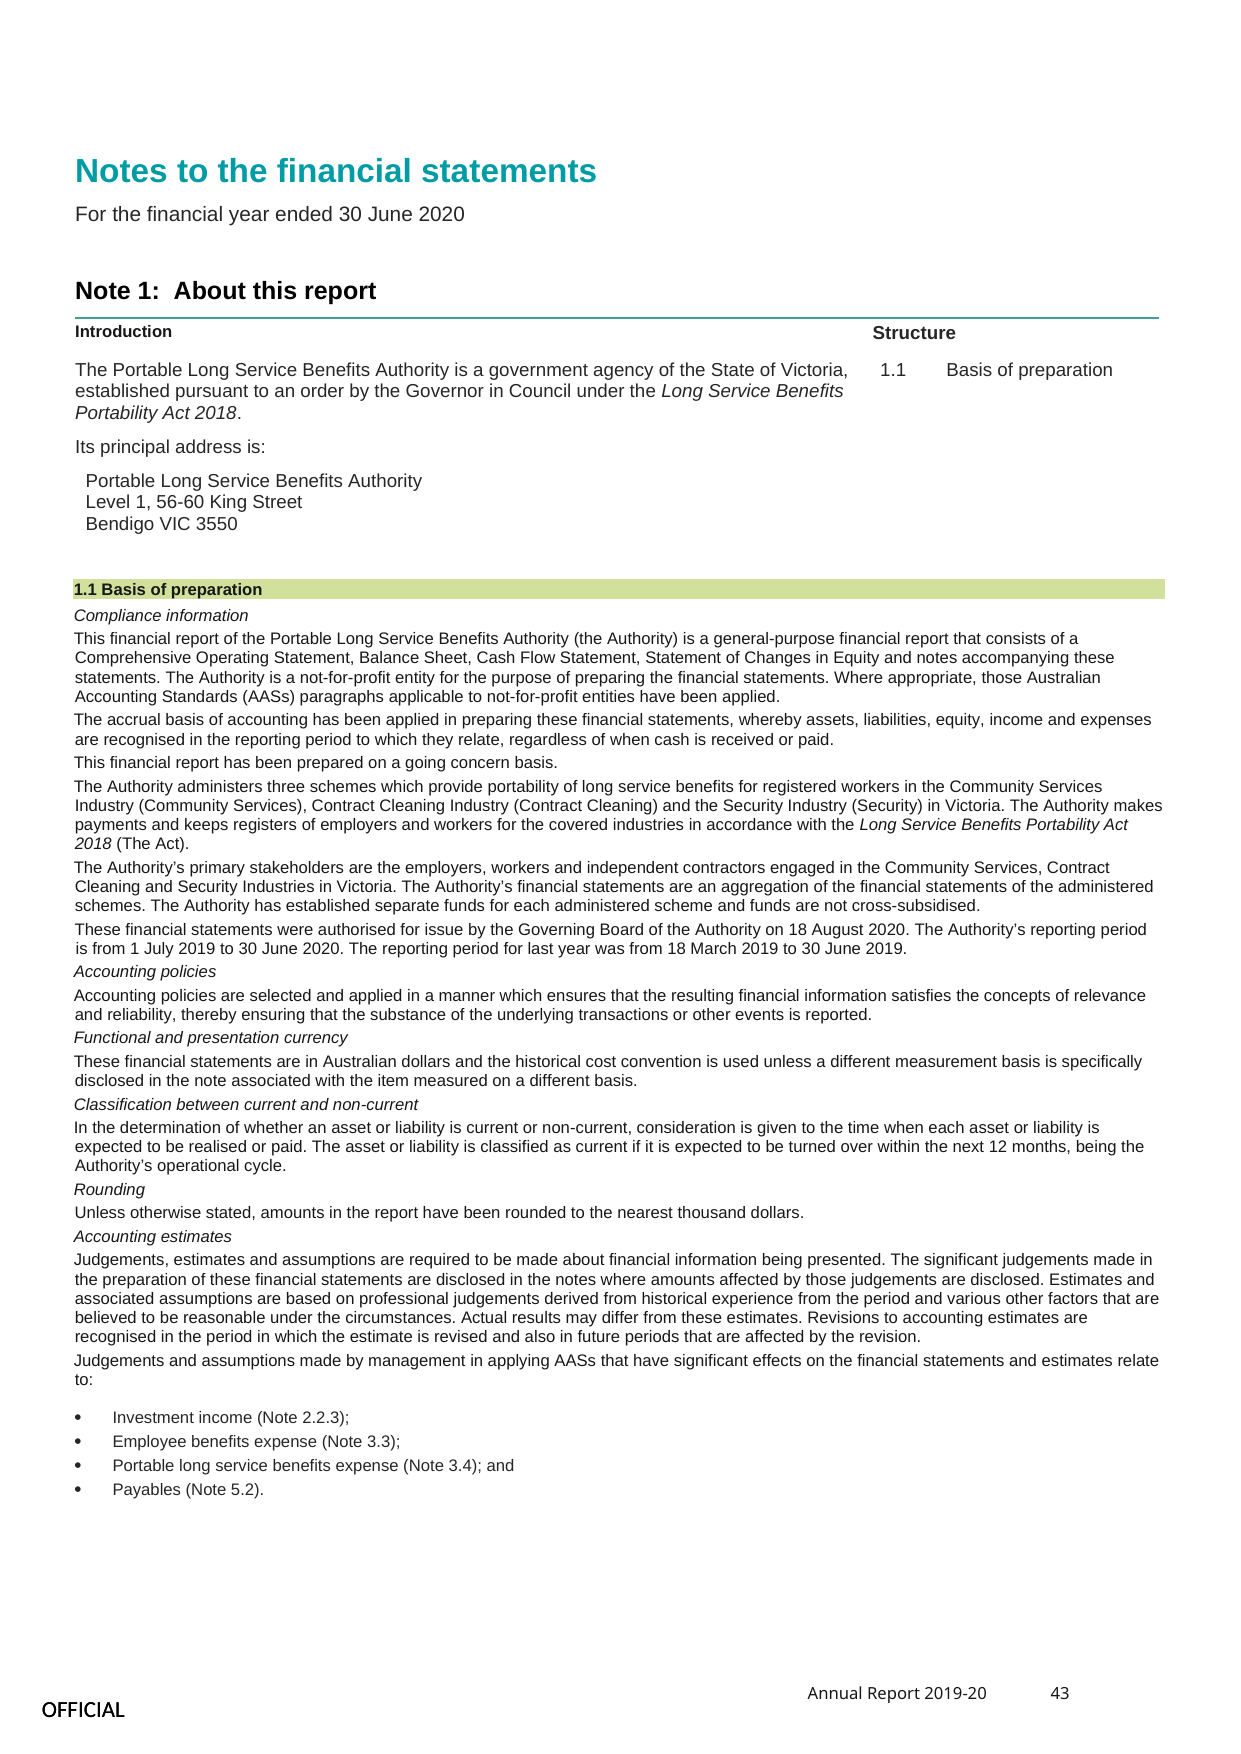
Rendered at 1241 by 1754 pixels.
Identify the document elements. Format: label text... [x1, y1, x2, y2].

text Accounting estimates [73, 1227, 1165, 1246]
text Payables (Note 5.2). [75, 1479, 1165, 1499]
text Portable long service benefits expense (Note 3.4); and [75, 1456, 1165, 1475]
text Rounding [73, 1180, 1165, 1199]
text Functional and presentation currency [73, 1028, 1165, 1047]
text The accrual basis of accounting has been applied in preparing these financial statements, whereby assets, liabilities, equity, income and expenses are recognised in the reporting period to which they relate, regardless of when cash is received or paid. [73, 710, 1165, 748]
text Compliance information [73, 606, 1165, 625]
text These financial statements were authorised for issue by the Governing Board of the Authority on 18 August 2020. The Authority’s reporting period is from 1 July 2019 to 30 June 2020. The reporting period for last year was from 18 March 2019 to 30 June 2019. [74, 919, 1164, 958]
text Accounting policies are selected and applied in a manner which ensures that the resulting financial information satisfies the concepts of relevance and reliability, thereby ensuring that the substance of the underlying transactions or other events is reported. [73, 985, 1165, 1024]
subtitle Note 1: About this report [75, 276, 1165, 305]
text The Authority’s primary stakeholders are the employers, workers and independent contractors engaged in the Community Services, Contract Cleaning and Security Industries in Victoria. The Authority’s financial statements are an aggregation of the financial statements of the administered schemes. The Authority has established separate funds for each administered scheme and funds are not cross-subsidised. [73, 857, 1165, 915]
text Judgements and assumptions made by management in applying AASs that have significant effects on the financial statements and estimates relate to: [73, 1350, 1165, 1389]
text In the determination of whether an asset or liability is current or non-current, consideration is given to the time when each asset or liability is expected to be realised or paid. The asset or liability is classified as current if it is expected to be turned over within the next 12 months, being the Authority’s operational cycle. [73, 1118, 1165, 1175]
text This financial report of the Portable Long Service Benefits Authority (the Authority) is a general-purpose financial report that consists of a Comprehensive Operating Statement, Balance Sheet, Cash Flow Statement, Statement of Changes in Equity and notes accompanying these statements. The Authority is a not-for-profit entity for the purpose of preparing the financial statements. Where appropriate, those Australian Accounting Standards (AASs) paragraphs applicable to not-for-profit entities have been applied. [73, 629, 1165, 706]
text Unless otherwise stated, amounts in the report have been rounded to the nearest thousand dollars. [74, 1203, 1164, 1222]
text Investment income (Note 2.2.3); [75, 1407, 1165, 1427]
table_cell Basis of preparation [946, 356, 1159, 547]
table_header Structure [873, 319, 1159, 356]
text The Authority administers three schemes which provide portability of long service benefits for registered workers in the Community Services Industry (Community Services), Contract Cleaning Industry (Contract Cleaning) and the Security Industry (Security) in Victoria. The Authority makes payments and keeps registers of employers and workers for the covered industries in accordance with the Long Service Benefits Portability Act 2018 (The Act). [73, 776, 1165, 853]
text 1.1 Basis of preparation [73, 579, 1165, 599]
table_cell The Portable Long Service Benefits Authority is a government agency of the State of Victoria, established pursuant to an order by the Governor in Council under the Long Service Benefits Portability Act 2018. Its principal address is: Portable Long Service Benefits Authority Level 1, 56-60 King Street Bendigo VIC 3550 [75, 356, 872, 547]
text Classification between current and non-current [73, 1094, 1165, 1113]
subtitle Notes to the financial statements [75, 151, 1165, 189]
text These financial statements are in Australian dollars and the historical cost convention is used unless a different measurement basis is specifically disclosed in the note associated with the item measured on a different basis. [73, 1052, 1165, 1090]
text This financial report has been prepared on a going concern basis. [73, 753, 1165, 772]
text Judgements, estimates and assumptions are required to be made about financial information being presented. The significant judgements made in the preparation of these financial statements are disclosed in the notes where amounts affected by those judgements are disclosed. Estimates and associated assumptions are based on professional judgements derived from historical experience from the period and various other factors that are believed to be reasonable under the circumstances. Actual results may differ from these estimates. Revisions to accounting estimates are recognised in the period in which the estimate is revised and also in future periods that are affected by the revision. [73, 1250, 1165, 1346]
text Employee benefits expense (Note 3.3); [75, 1431, 1165, 1451]
text Accounting policies [73, 962, 1165, 981]
table_cell 1.1 [873, 356, 946, 547]
text For the financial year ended 30 June 2020 [75, 202, 1165, 226]
table_header Introduction [75, 319, 872, 356]
